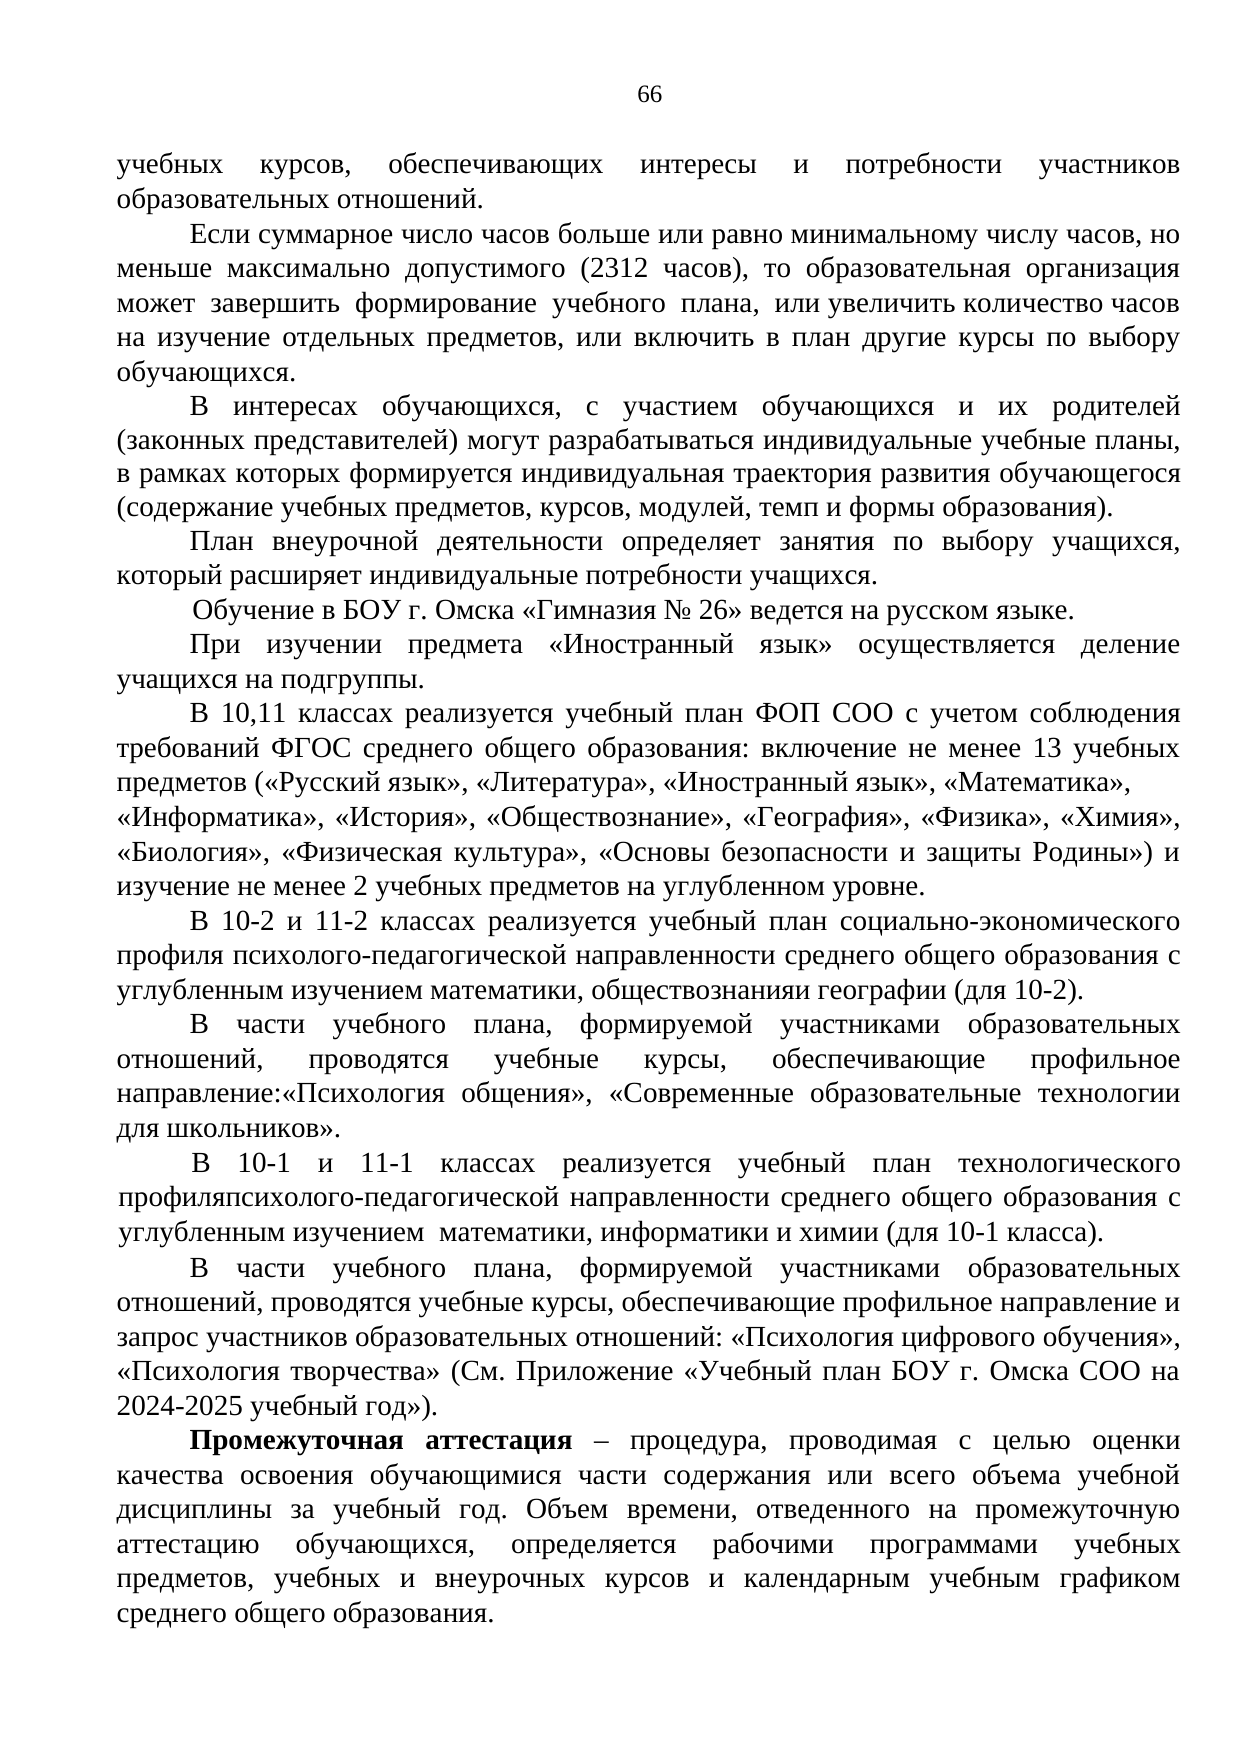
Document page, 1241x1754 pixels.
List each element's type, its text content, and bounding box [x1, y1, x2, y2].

text Обучение в БОУ г. Омска «Гимназия № 26» ведется на русском языке. [192, 592, 1181, 625]
text Промежуточная аттестация – процедура, проводимая с целью оценки качества освоения обучающимися части содержания или всего объема учебной дисциплины за учебный год. Объем времени, отведенного на промежуточную аттестацию обучающихся, определяется рабочими программами учебных предметов, учебных и внеурочных курсов и календарным учебным графиком среднего общего образования. [116, 1422, 1181, 1628]
text В 10,11 классах реализуется учебный план ФОП СОО с учетом соблюдения требований ФГОС среднего общего образования: включение не менее 13 учебных предметов («Русский язык», «Литература», «Иностранный язык», «Математика», [116, 696, 1181, 798]
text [116, 147, 1181, 214]
text В интересах обучающихся, с участием обучающихся и их родителей (законных представителей) могут разрабатываться индивидуальные учебные планы, в рамках которых формируется индивидуальная траектория развития обучающегося (содержание учебных предметов, курсов, модулей, темп и формы образования). [116, 388, 1182, 522]
text В 10-1 и 11-1 классах реализуется учебный план технологического профиляпсихолого-педагогической направленности среднего общего образования с углубленным изучением математики, информатики и химии (для 10-1 класса). [118, 1145, 1182, 1247]
text Если суммарное число часов больше или равно минимальному числу часов, но меньше максимально допустимого (2312 часов), то образовательная организация может завершить формирование учебного плана, или увеличить количество часов на изучение отдельных предметов, или включить в план другие курсы по выбору обучающихся. [116, 216, 1181, 387]
text В части учебного плана, формируемой участниками образовательных отношений, проводятся учебные курсы, обеспечивающие профильное направление:«Психология общения», «Современные образовательные технологии для школьников». [116, 1007, 1181, 1143]
text При изучении предмета «Иностранный язык» осуществляется деление учащихся на подгруппы. [116, 626, 1181, 694]
text «Информатика», «История», «Обществознание», «География», «Физика», «Химия», «Биология», «Физическая культура», «Основы безопасности и защиты Родины») и изучение не менее 2 учебных предметов на углубленном уровне. [116, 799, 1181, 902]
text В части учебного плана, формируемой участниками образовательных отношений, проводятся учебные курсы, обеспечивающие профильное направление и запрос участников образовательных отношений: «Психология цифрового обучения», «Психология творчества» (См. Приложение «Учебный план БОУ г. Омска СОО на 2024-2025 учебный год»). [116, 1250, 1181, 1421]
text План внеурочной деятельности определяет занятия по выбору учащихся, который расширяет индивидуальные потребности учащихся. [116, 523, 1181, 591]
text В 10-2 и 11-2 классах реализуется учебный план социально-экономического профиля психолого-педагогической направленности среднего общего образования с углубленным изучением математики, обществознанияи географии (для 10-2). [116, 903, 1181, 1005]
